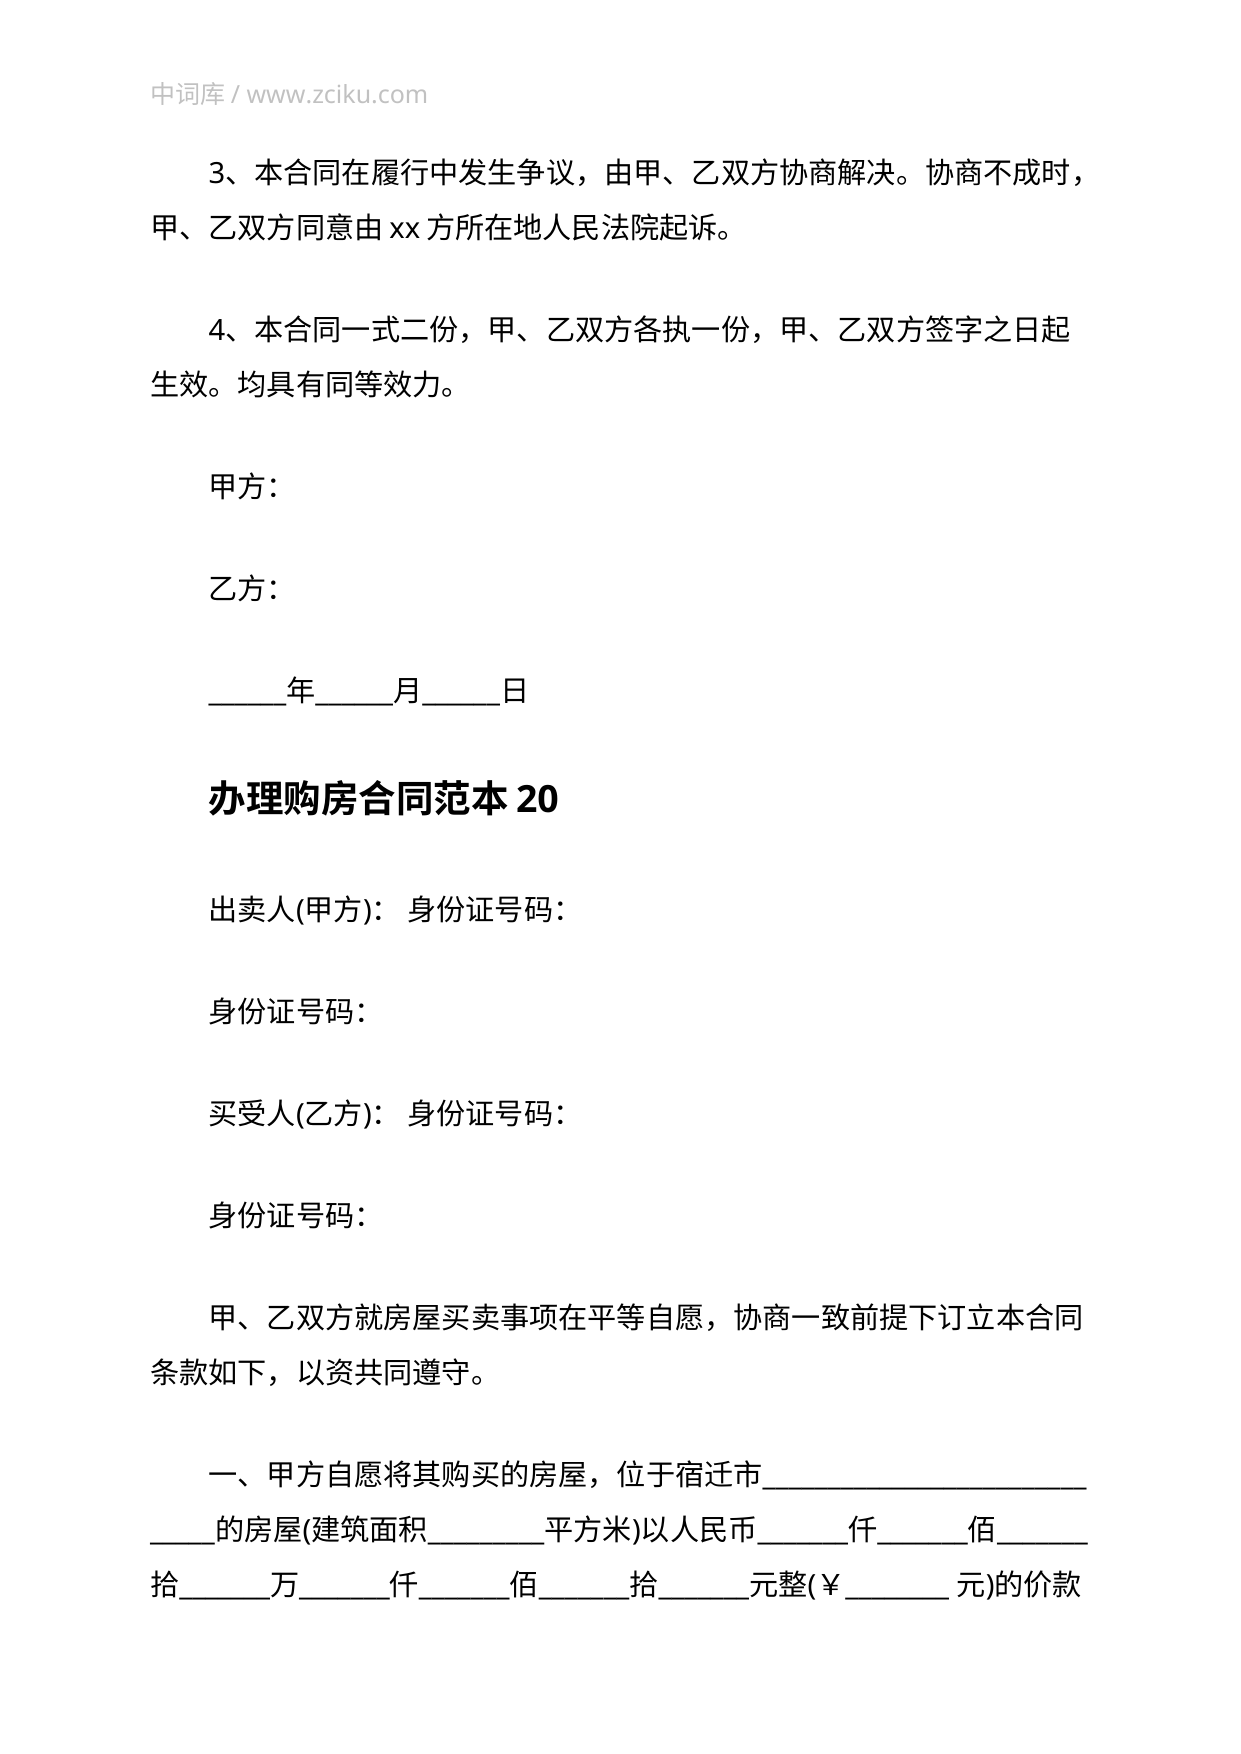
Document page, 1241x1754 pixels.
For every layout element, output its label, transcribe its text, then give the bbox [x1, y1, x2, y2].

text 身份证号码： [150, 1193, 1090, 1235]
text 甲、乙双方就房屋买卖事项在平等自愿，协商一致前提下订立本合同条款如下，以资共同遵守。 [150, 1294, 1090, 1392]
text 买受人(乙方)： 身份证号码： [150, 1091, 1090, 1133]
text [150, 1451, 1090, 1603]
text 身份证号码： [150, 989, 1090, 1031]
text 甲方： [150, 464, 1090, 506]
text 出卖人(甲方)： 身份证号码： [150, 887, 1090, 929]
text 3、本合同在履行中发生争议，由甲、乙双方协商解决。协商不成时，甲、乙双方同意由xx方所在地人民法院起诉。 [150, 150, 1090, 247]
text 办理购房合同范本20 [150, 769, 1090, 824]
text 乙方： [150, 566, 1090, 608]
text ______年______月______日 [150, 667, 1090, 710]
text 4、本合同一式二份，甲、乙双方各执一份，甲、乙双方签字之日起生效。均具有同等效力。 [150, 307, 1090, 404]
